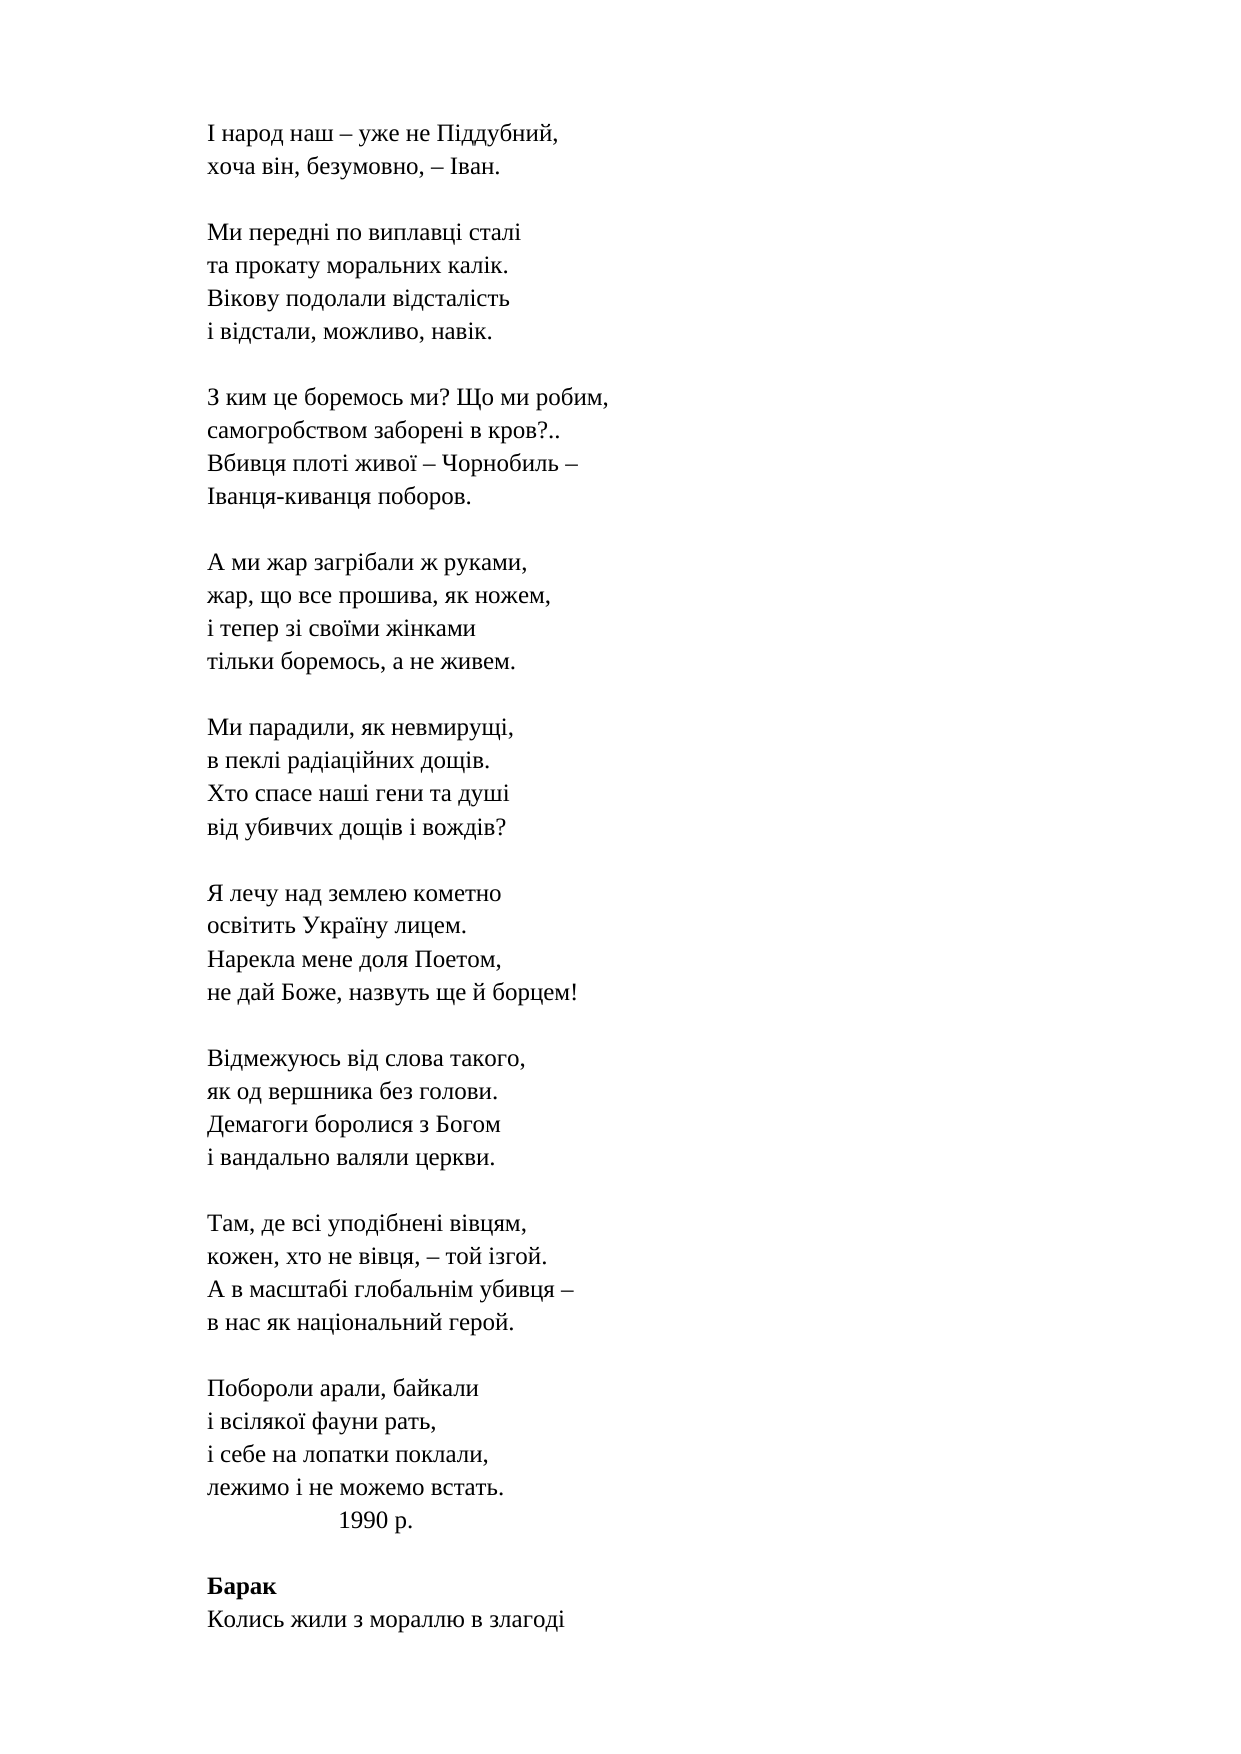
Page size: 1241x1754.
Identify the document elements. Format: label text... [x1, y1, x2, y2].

text З ким це боремось ми? Що ми робим, [177, 382, 1152, 411]
text не дай Боже, назвуть ще й борцем! [177, 977, 1152, 1005]
text Там, де всі уподібнені вівцям, [177, 1208, 1152, 1237]
text А ми жар загрібали ж руками, [177, 547, 1152, 576]
text тільки боремось, а не живем. [177, 646, 1152, 675]
text від убивчих дощів і вождів? [177, 812, 1152, 840]
text Хто спасе наші гени та душі [177, 778, 1152, 807]
text Вбивця плоті живої – Чорнобиль – [177, 448, 1152, 477]
text і вандально валяли церкви. [177, 1142, 1152, 1171]
text Колись жили з мораллю в злагоді [177, 1604, 1152, 1633]
text освітить Україну лицем. [177, 911, 1152, 939]
text Нарекла мене доля Поетом, [177, 944, 1152, 972]
text Ми передні по виплавці сталі [177, 217, 1152, 246]
text в пеклі радіаційних дощів. [177, 746, 1152, 774]
text і всілякої фауни рать, [177, 1406, 1152, 1435]
text Барак [177, 1571, 1152, 1600]
text як од вершника без голови. [177, 1076, 1152, 1104]
text жар, що все прошива, як ножем, [177, 580, 1152, 609]
text кожен, хто не вівця, – той ізгой. [177, 1241, 1152, 1269]
text Вікову подолали відсталість [177, 283, 1152, 312]
text Побороли арали, байкали [177, 1373, 1152, 1402]
text Демагоги боролися з Богом [177, 1109, 1152, 1137]
text і відстали, можливо, навік. [177, 316, 1152, 345]
text і тепер зі своїми жінками [177, 613, 1152, 642]
text Ми парадили, як невмирущі, [177, 712, 1152, 741]
text та прокату моральних калік. [177, 250, 1152, 279]
text Іванця-киванця поборов. [177, 481, 1152, 510]
text Я лечу над землею кометно [177, 878, 1152, 906]
text І народ наш – уже не Піддубний, [177, 118, 1152, 147]
text і себе на лопатки поклали, [177, 1439, 1152, 1468]
text в нас як національний герой. [177, 1307, 1152, 1336]
text 1990 р. [177, 1505, 1152, 1534]
text самогробством заборені в кров?.. [177, 415, 1152, 444]
text А в масштабі глобальнім убивця – [177, 1274, 1152, 1303]
text хоча він, безумовно, – Іван. [177, 151, 1152, 180]
text лежимо і не можемо встать. [177, 1472, 1152, 1501]
text Відмежуюсь від слова такого, [177, 1043, 1152, 1071]
